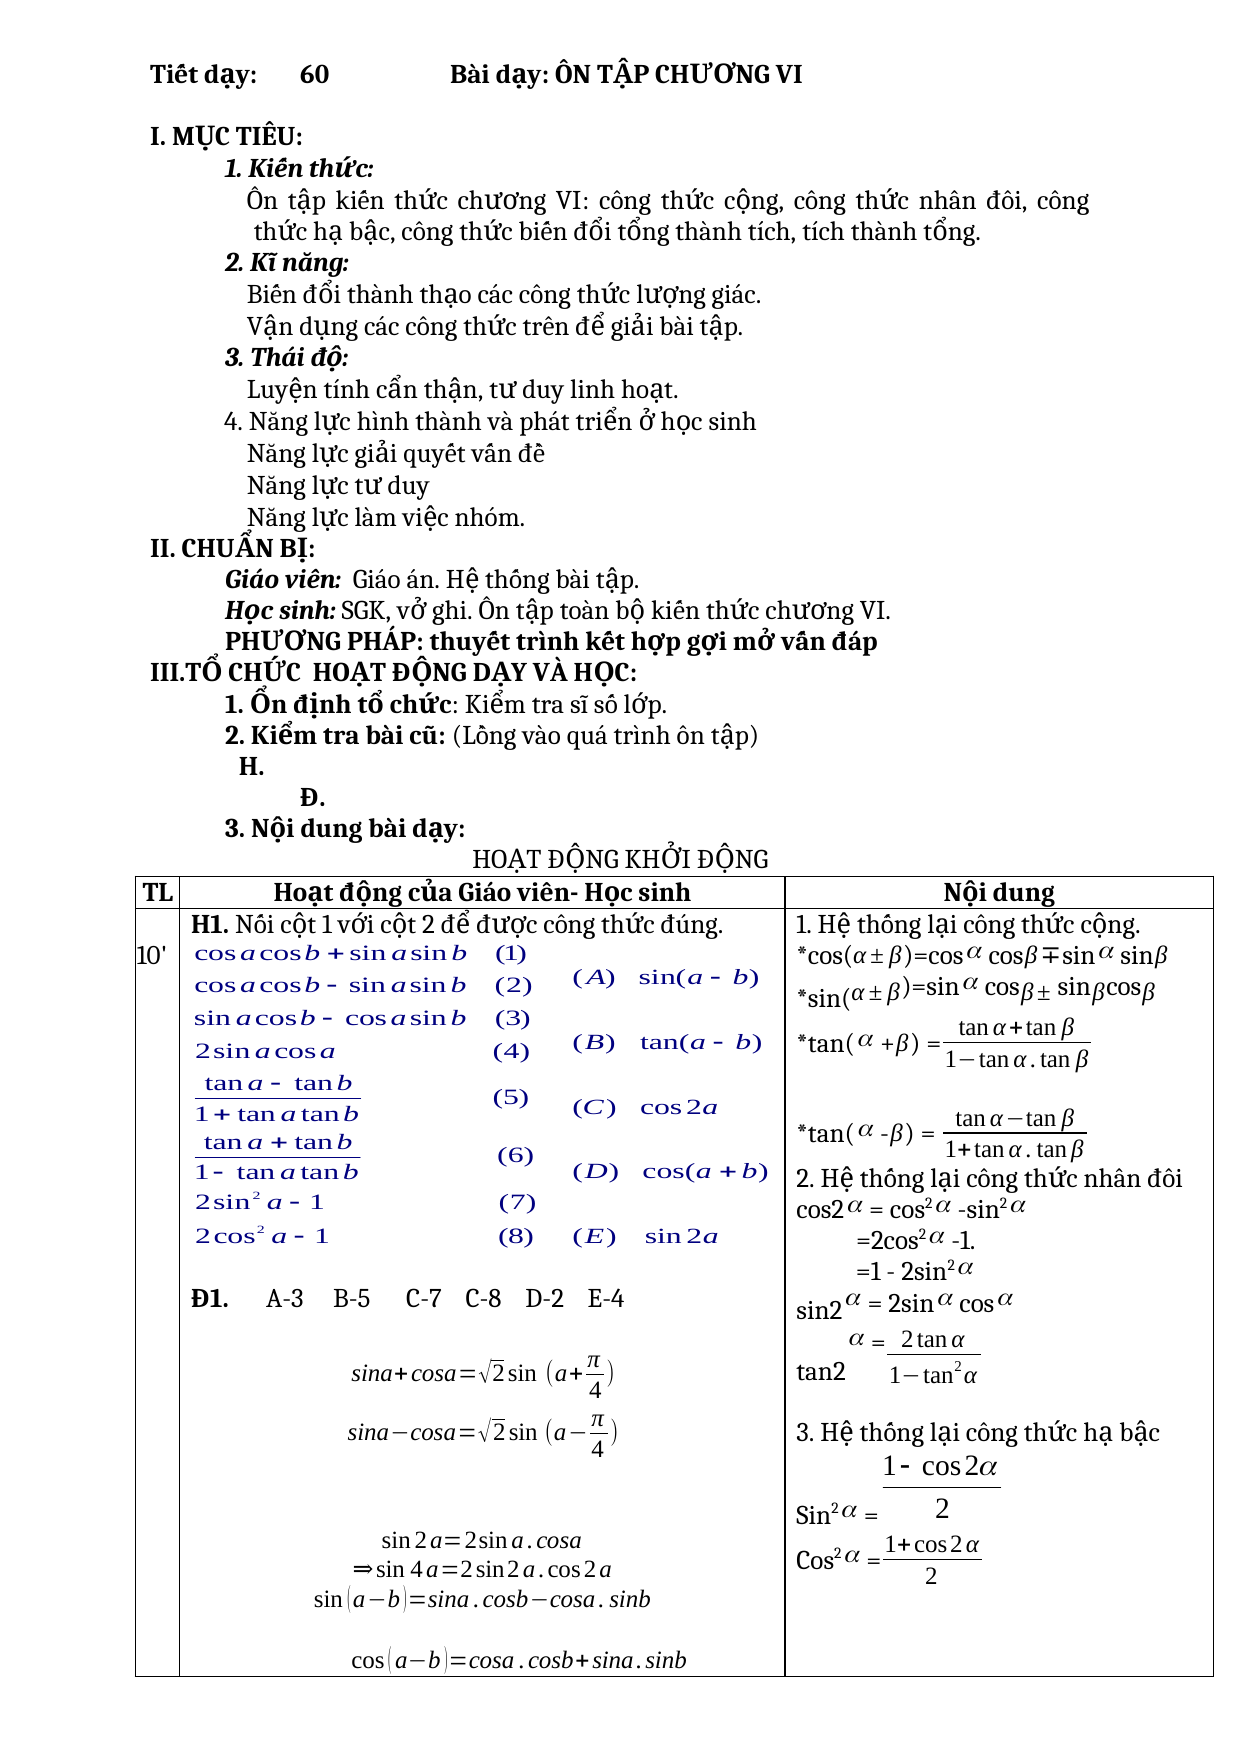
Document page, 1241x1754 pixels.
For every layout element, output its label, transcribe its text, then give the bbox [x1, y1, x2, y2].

text III.TỔ CHỨC HOẠT ĐỘNG DẠY VÀ HỌC: [150, 657, 1090, 689]
list Vận dụng các công thức trên để giải bài tập. [224, 310, 1090, 342]
text 1. Ổn định tổ chức: Kiểm tra sĩ số lớp. [150, 689, 1090, 720]
text 2. Kĩ năng: [150, 247, 1090, 278]
table_cell 10' [136, 909, 179, 1676]
list Biến đổi thành thạo các công thức lượng giác. [224, 278, 1090, 310]
table_header Hoạt động của Giáo viên- Học sinh [180, 877, 784, 908]
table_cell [180, 909, 784, 1676]
text PHƯƠNG PHÁP: thuyết trình kết hợp gợi mở vấn đáp [150, 626, 1090, 657]
text H. [150, 751, 1090, 782]
text 2. Kiểm tra bài cũ: (Lồng vào quá trình ôn tập) [150, 720, 1090, 751]
table_header TL [136, 877, 179, 908]
text 1. Kiến thức: [150, 153, 1090, 184]
text 4. Năng lực hình thành và phát triển ở học sinh [224, 406, 1090, 437]
text Giáo viên: Giáo án. Hệ thống bài tập. [150, 564, 1090, 595]
table_header Nội dung [786, 877, 1213, 908]
list Năng lực tư duy [224, 469, 1090, 501]
text HOẠT ĐỘNG KHỞI ĐỘNG [150, 844, 1090, 876]
text Học sinh: SGK, vở ghi. Ôn tập toàn bộ kiến thức chương VI. [150, 595, 1090, 626]
list Ôn tập kiến thức chương VI: công thức cộng, công thức nhân đôi, công thức hạ bậc, công thức biến đổi tổng thành tích, tích thành tổng. [224, 184, 1090, 247]
text Tiết dạy: 60 Bài dạy: ÔN TẬP CHƯƠNG VI [150, 59, 1090, 90]
list Năng lực làm việc nhóm. [224, 501, 1090, 533]
text II. CHUẨN BỊ: [150, 533, 1090, 564]
text Đ. [150, 782, 1090, 813]
text 3. Thái độ: [150, 342, 1090, 373]
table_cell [786, 909, 1213, 1676]
subtitle 3. Nội dung bài dạy: [150, 813, 1090, 844]
list Năng lực giải quyết vấn đề [224, 437, 1090, 469]
text I. MỤC TIÊU: [150, 121, 1090, 153]
list Luyện tính cẩn thận, tư duy linh hoạt. [224, 373, 1090, 406]
